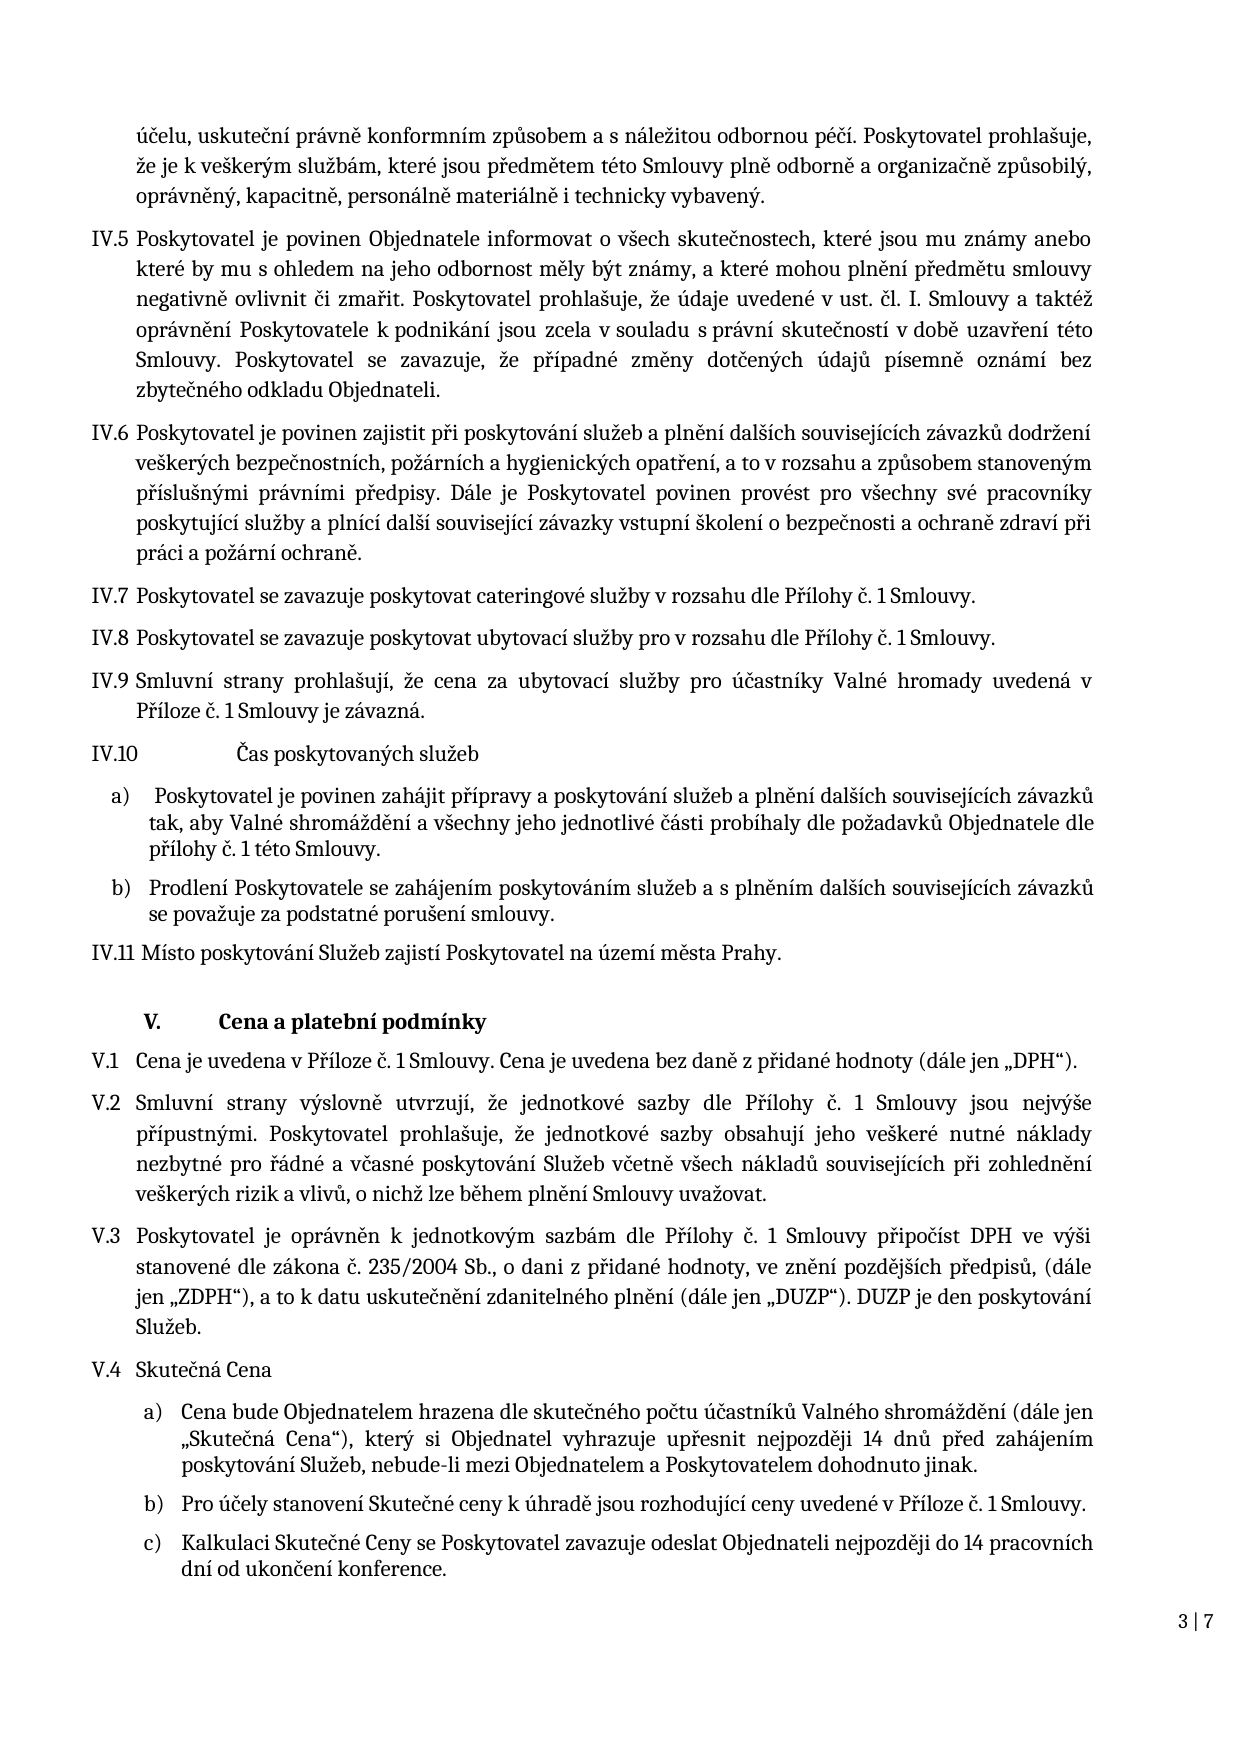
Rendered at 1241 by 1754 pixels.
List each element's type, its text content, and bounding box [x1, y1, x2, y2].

list Poskytovatel je oprávněn k jednotkovým sazbám dle Přílohy č. 1 Smlouvy připočíst DPH ve výši stanovené dle zákona č. 235/2004 Sb., o dani z přidané hodnoty, ve znění pozdějších předpisů, (dále jen „ZDPH“), a to k datu uskutečnění zdanitelného plnění (dále jen „DUZP“). DUZP je den poskytování Služeb. [91, 1223, 1093, 1340]
list Skutečná Cena [91, 1356, 1093, 1383]
list Cena je uvedena v Příloze č. 1 Smlouvy. Cena je uvedena bez daně z přidané hodnoty (dále jen „DPH“). [91, 1048, 1093, 1074]
list Čas poskytovaných služeb [91, 740, 1093, 767]
list Cena a platební podmínky [144, 1009, 1240, 1035]
list Místo poskytování Služeb zajistí Poskytovatel na území města Prahy. [91, 939, 1093, 966]
list Pro účely stanovení Skutečné ceny k úhradě jsou rozhodující ceny uvedené v Příloze č. 1 Smlouvy. [144, 1491, 1095, 1517]
list Poskytovatel je povinen Objednatele informovat o všech skutečnostech, které jsou mu známy anebo které by mu s ohledem na jeho odbornost měly být známy, a které mohou plnění předmětu smlouvy negativně ovlivnit či zmařit. Poskytovatel prohlašuje, že údaje uvedené v ust. čl. I. Smlouvy a taktéž oprávnění Poskytovatele k podnikání jsou zcela v souladu s právní skutečností v době uzavření této Smlouvy. Poskytovatel se zavazuje, že případné změny dotčených údajů písemně oznámí bez zbytečného odkladu Objednateli. [91, 226, 1093, 403]
list Poskytovatel je povinen zajistit při poskytování služeb a plnění dalších souvisejících závazků dodržení veškerých bezpečnostních, požárních a hygienických opatření, a to v rozsahu a způsobem stanoveným příslušnými právními předpisy. Dále je Poskytovatel povinen provést pro všechny své pracovníky poskytující služby a plnící další související závazky vstupní školení o bezpečnosti a ochraně zdraví při práci a požární ochraně. [91, 419, 1093, 567]
list Smluvní strany prohlašují, že cena za ubytovací služby pro účastníky Valné hromady uvedená v Příloze č. 1 Smlouvy je závazná. [91, 668, 1093, 724]
list Cena bude Objednatelem hrazena dle skutečného počtu účastníků Valného shromáždění (dále jen „Skutečná Cena“), který si Objednatel vyhrazuje upřesnit nejpozději 14 dnů před zahájením poskytování Služeb, nebude-li mezi Objednatelem a Poskytovatelem dohodnuto jinak. [144, 1399, 1095, 1478]
list Smluvní strany výslovně utvrzují, že jednotkové sazby dle Přílohy č. 1 Smlouvy jsou nejvýše přípustnými. Poskytovatel prohlašuje, že jednotkové sazby obsahují jeho veškeré nutné náklady nezbytné pro řádné a včasné poskytování Služeb včetně všech nákladů souvisejících při zohlednění veškerých rizik a vlivů, o nichž lze během plnění Smlouvy uvažovat. [91, 1090, 1093, 1207]
list Poskytovatel se zavazuje poskytovat ubytovací služby pro v rozsahu dle Přílohy č. 1 Smlouvy. [91, 625, 1093, 652]
list Kalkulaci Skutečné Ceny se Poskytovatel zavazuje odeslat Objednateli nejpozději do 14 pracovních dní od ukončení konference. [144, 1529, 1095, 1582]
list Poskytovatel je povinen zahájit přípravy a poskytování služeb a plnění dalších souvisejících závazků tak, aby Valné shromáždění a všechny jeho jednotlivé části probíhaly dle požadavků Objednatele dle přílohy č. 1 této Smlouvy. [111, 783, 1095, 862]
list Prodlení Poskytovatele se zahájením poskytováním služeb a s plněním dalších souvisejících závazků se považuje za podstatné porušení smlouvy. [111, 874, 1095, 927]
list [91, 123, 1093, 210]
list Poskytovatel se zavazuje poskytovat cateringové služby v rozsahu dle Přílohy č. 1 Smlouvy. [91, 583, 1093, 609]
